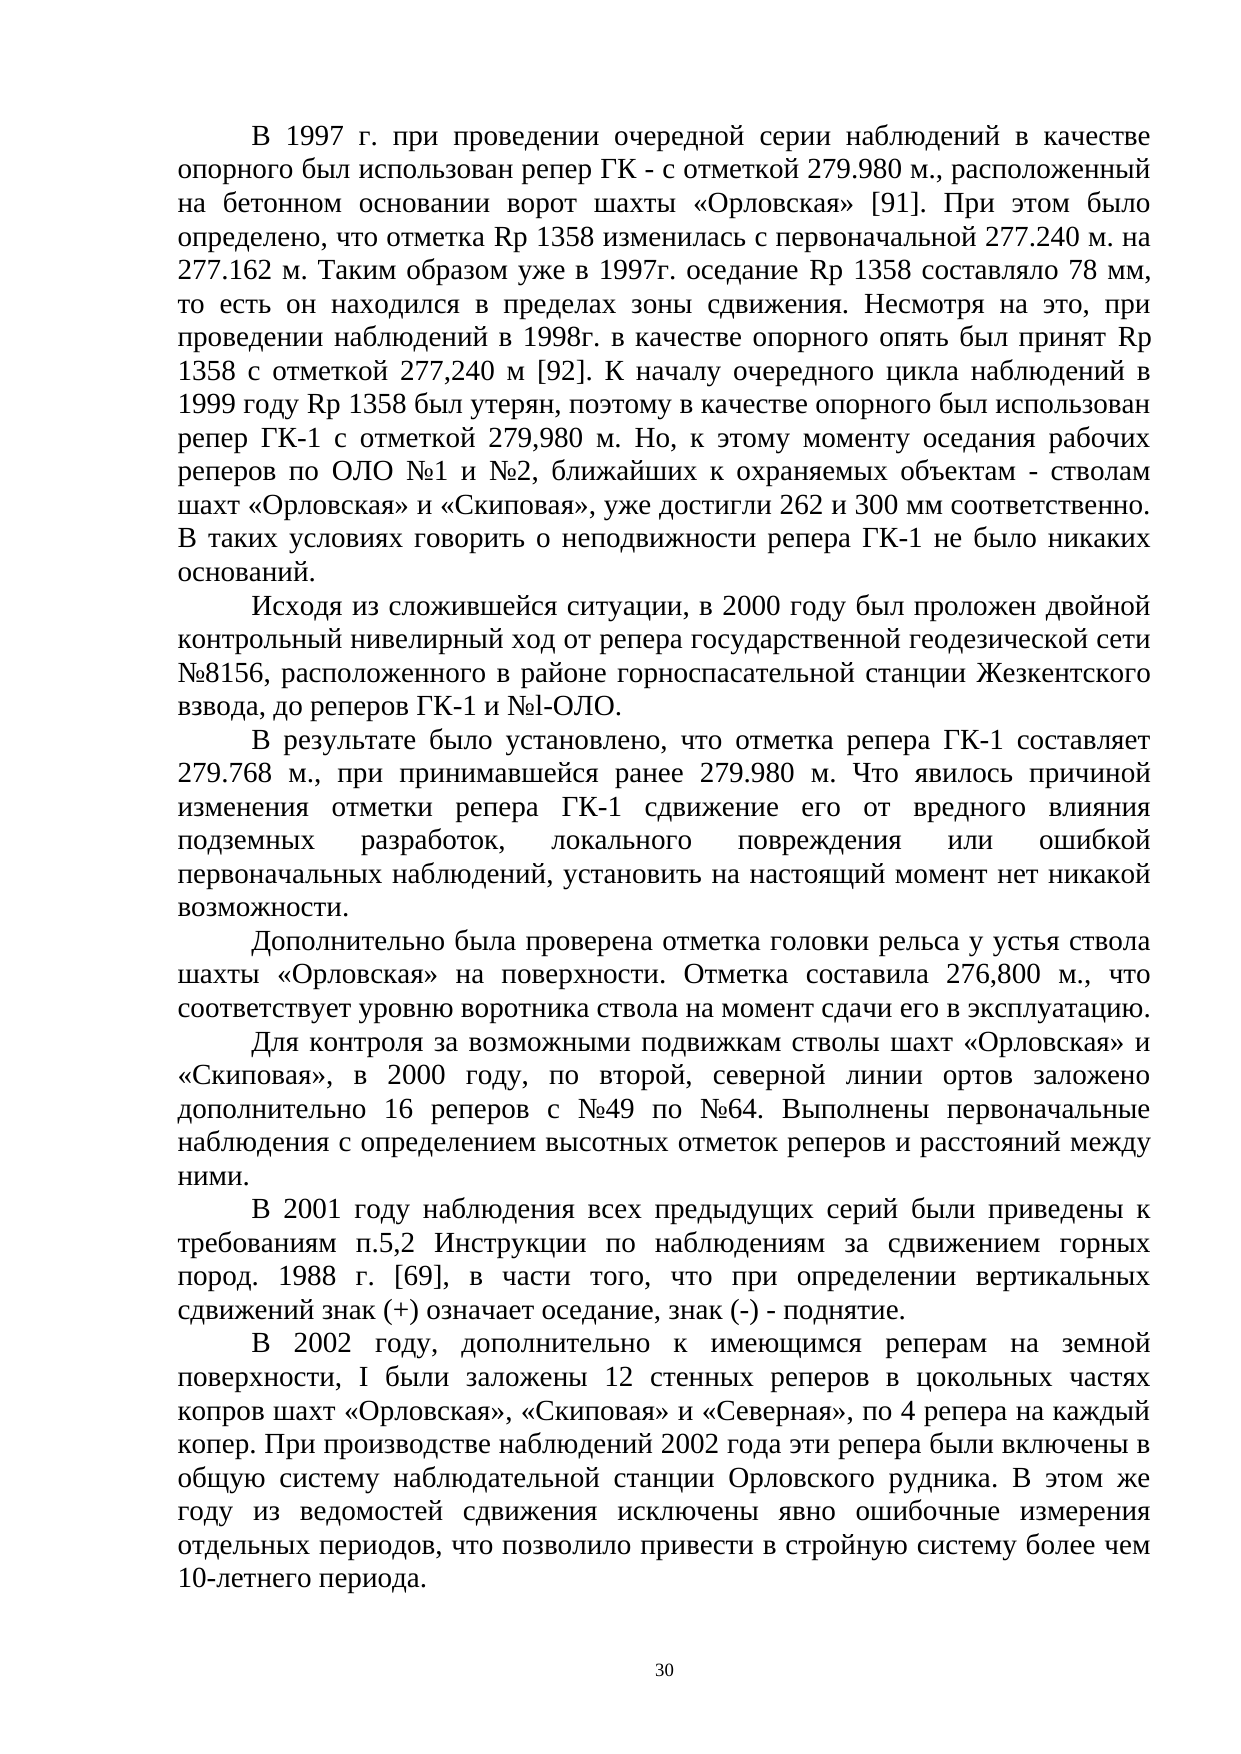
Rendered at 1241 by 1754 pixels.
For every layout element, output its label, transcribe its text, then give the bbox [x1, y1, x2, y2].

text В 1997 г. при проведении очередной серии наблюдений в качестве опорного был использован репер ГК - с отметкой 279.980 м., расположенный на бетонном основании ворот шахты «Орловская» [91]. При этом было определено, что отметка Rp 1358 изменилась с первоначальной 277.240 м. на 277.162 м. Таким образом уже в 1997г. оседание Rp 1358 составляло 78 мм, то есть он находился в пределах зоны сдвижения. Несмотря на это, при проведении наблюдений в 1998г. в качестве опорного опять был принят Rp 1358 с отметкой 277,240 м [92]. К началу очередного цикла наблюдений в 1999 году Rp 1358 был утерян, поэтому в качестве опорного был использован репер ГК-1 с отметкой 279,980 м. Но, к этому моменту оседания рабочих реперов по OЛO №1 и №2, ближайших к охраняемых объектам - стволам шахт «Орловская» и «Скиповая», уже достигли 262 и 300 мм соответственно. В таких условиях говорить о неподвижности репера ГК-1 не было никаких оснований. [177, 118, 1152, 588]
text В 2002 году, дополнительно к имеющимся реперам на земной поверхности, I были заложены 12 стенных реперов в цокольных частях копров шахт «Орловская», «Скиповая» и «Северная», по 4 репера на каждый копер. При производстве наблюдений 2002 года эти репера были включены в общую систему наблюдательной станции Орловского рудника. В этом же году из ведомостей сдвижения исключены явно ошибочные измерения отдельных периодов, что позволило привести в стройную систему более чем 10-летнего периода. [177, 1326, 1152, 1594]
text Исходя из сложившейся ситуации, в 2000 году был проложен двойной контрольный нивелирный ход от репера государственной геодезической сети №8156, расположенного в районе горноспасательной станции Жезкентского взвода, до реперов ГК-1 и №l-OЛO. [177, 588, 1152, 722]
text В результате было установлено, что отметка репера ГК-1 составляет 279.768 м., при принимавшейся ранее 279.980 м. Что явилось причиной изменения отметки репера ГК-1 сдвижение его от вредного влияния подземных разработок, локального повреждения или ошибкой первоначальных наблюдений, установить на настоящий момент нет никакой возможности. [177, 722, 1152, 923]
text Для контроля за возможными подвижкам стволы шахт «Орловская» и «Скиповая», в 2000 году, по второй, северной линии ортов заложено дополнительно 16 реперов с №49 по №64. Выполнены первоначальные наблюдения с определением высотных отметок реперов и расстояний между ними. [177, 1024, 1152, 1191]
text В 2001 году наблюдения всех предыдущих серий были приведены к требованиям п.5,2 Инструкции по наблюдениям за сдвижением горных пород. 1988 г. [69], в части того, что при определении вертикальных сдвижений знак (+) означает оседание, знак (-) - поднятие. [177, 1191, 1152, 1326]
text Дополнительно была проверена отметка головки рельса у устья ствола шахты «Орловская» на поверхности. Отметка составила 276,800 м., что соответствует уровню воротника ствола на момент сдачи его в эксплуатацию. [177, 923, 1152, 1024]
